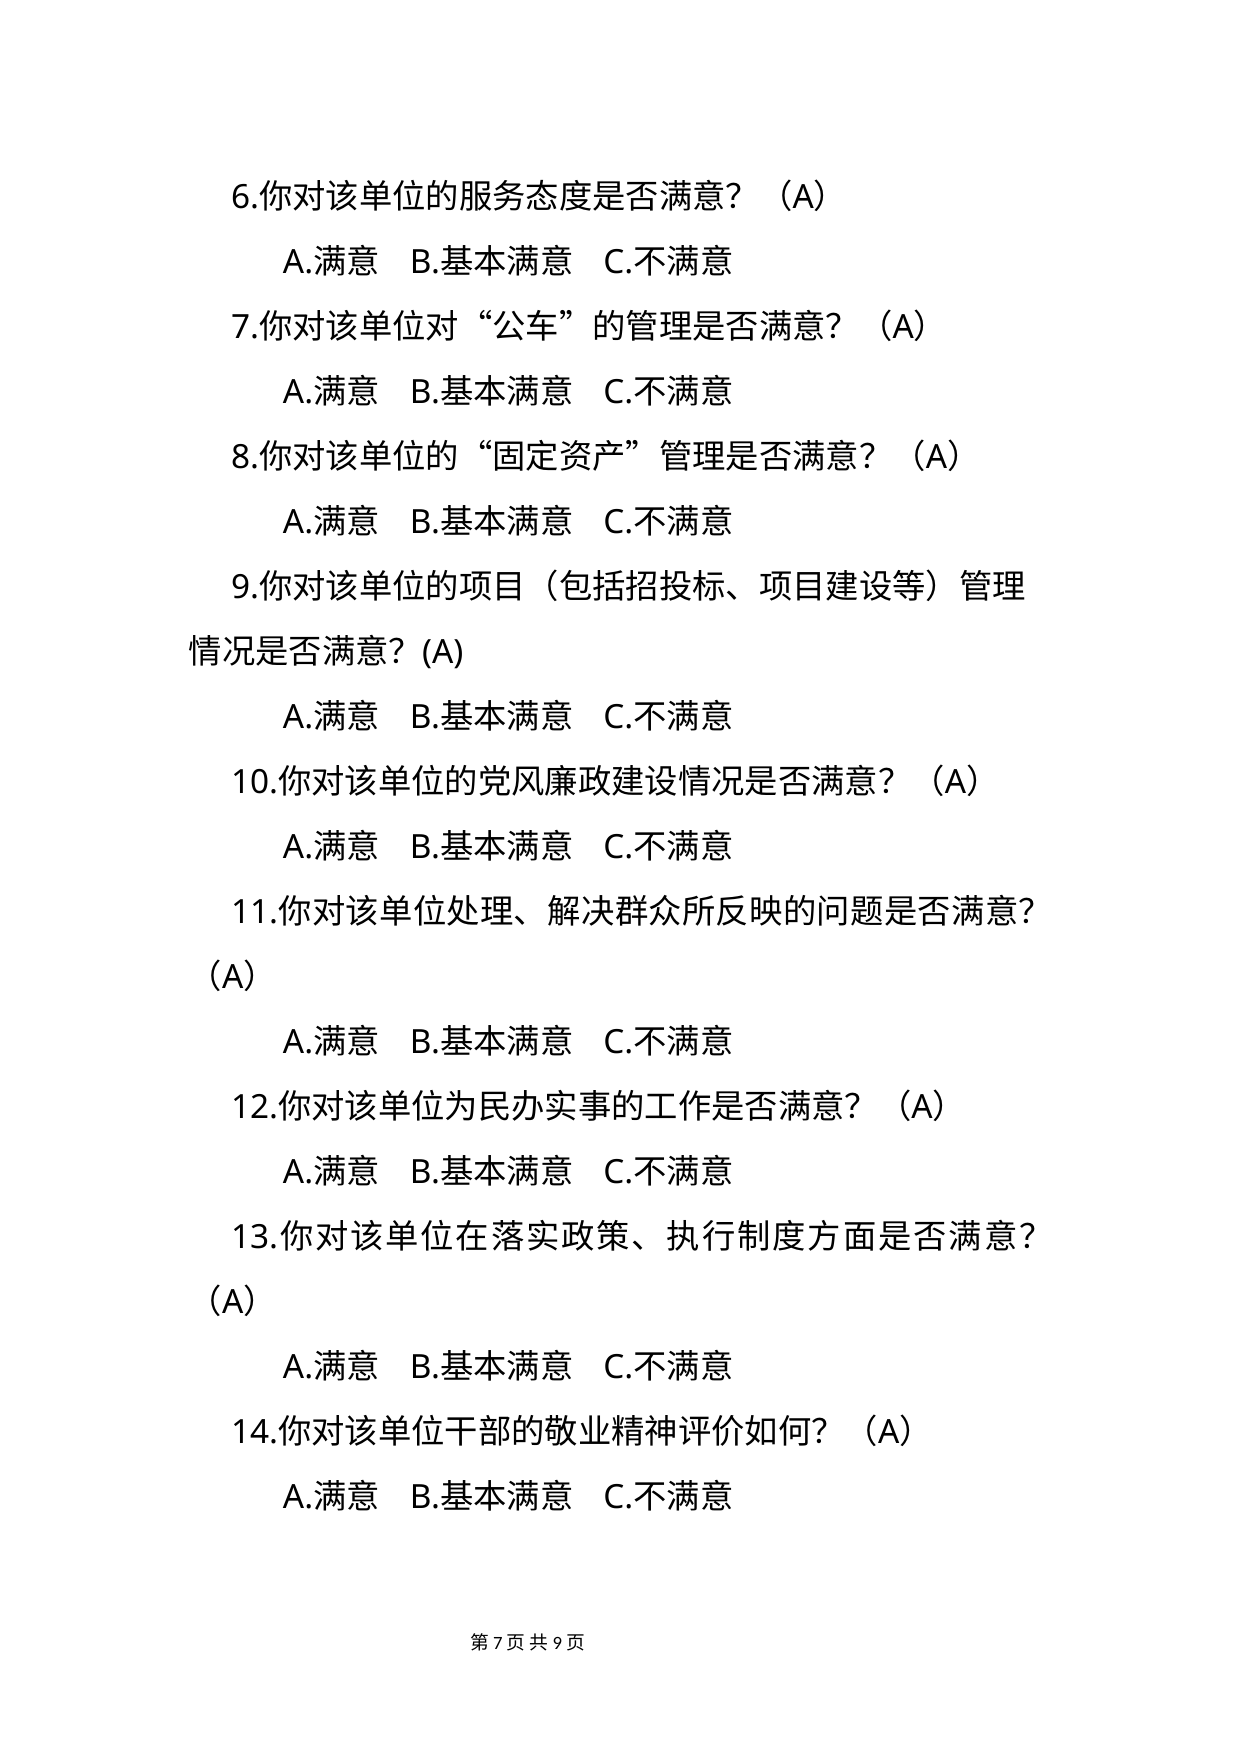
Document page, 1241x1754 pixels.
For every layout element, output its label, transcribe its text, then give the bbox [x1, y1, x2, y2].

text A.满意 B.基本满意 C.不满意 [188, 487, 1053, 552]
text 13.你对该单位在落实政策、执行制度方面是否满意？（A） [188, 1202, 1053, 1332]
text 8.你对该单位的“固定资产”管理是否满意？（A） [188, 422, 1053, 487]
text A.满意 B.基本满意 C.不满意 [188, 1332, 1053, 1397]
text A.满意 B.基本满意 C.不满意 [188, 1462, 1053, 1527]
list 你对该单位为民办实事的工作是否满意？（A） [188, 1072, 1053, 1137]
text A.满意 B.基本满意 C.不满意 [188, 357, 1053, 422]
text A.满意 B.基本满意 C.不满意 [188, 227, 1053, 292]
text A.满意 B.基本满意 C.不满意 [188, 1007, 1053, 1072]
text 9.你对该单位的项目（包括招投标、项目建设等）管理情况是否满意？(A) [188, 552, 1053, 682]
text 11.你对该单位处理、解决群众所反映的问题是否满意？（A） [188, 877, 1053, 1007]
text A.满意 B.基本满意 C.不满意 [188, 812, 1053, 877]
text 6.你对该单位的服务态度是否满意？（A） [188, 162, 1053, 227]
list 你对该单位对“公车”的管理是否满意？（A） [188, 292, 1053, 357]
text 14.你对该单位干部的敬业精神评价如何？（A） [188, 1397, 1053, 1462]
text A.满意 B.基本满意 C.不满意 [188, 682, 1053, 747]
text 10.你对该单位的党风廉政建设情况是否满意？（A） [188, 747, 1053, 812]
text A.满意 B.基本满意 C.不满意 [188, 1137, 1053, 1202]
